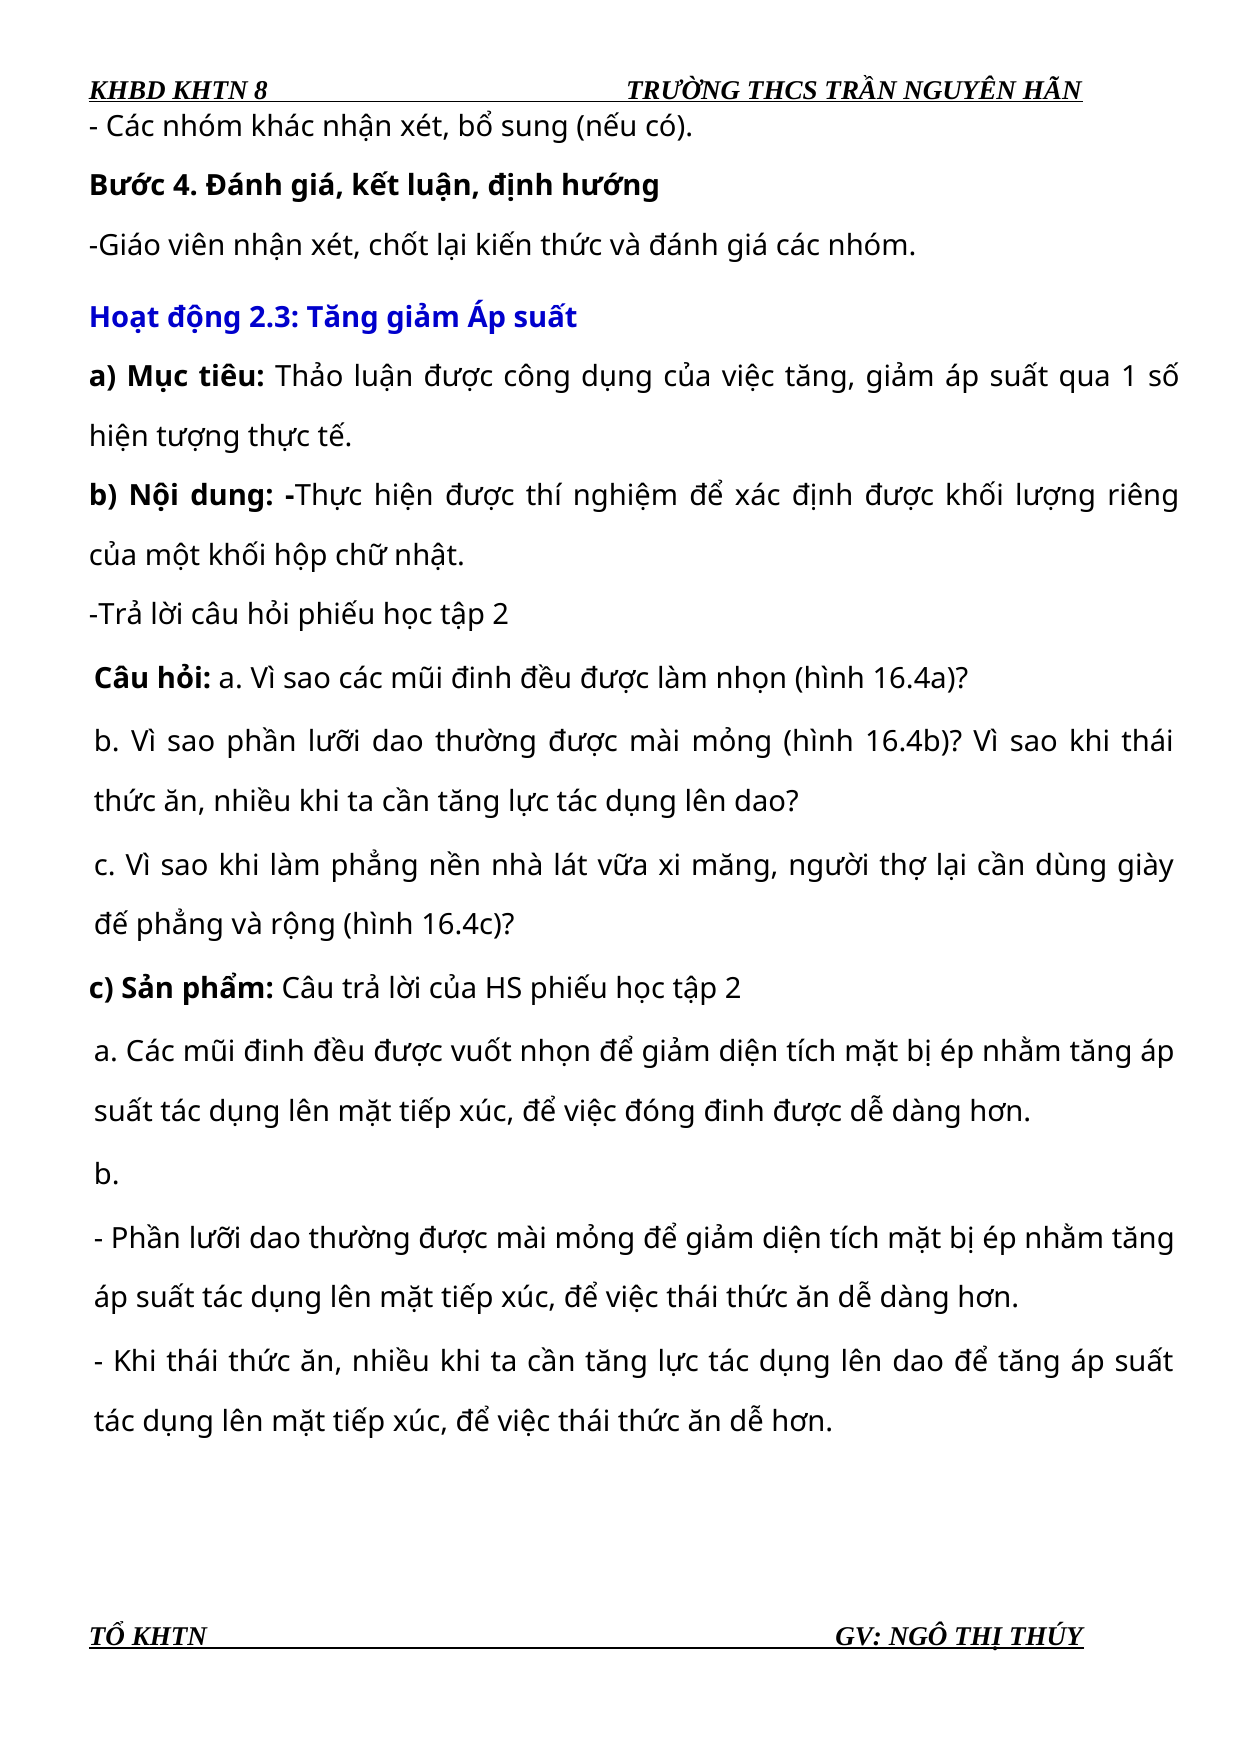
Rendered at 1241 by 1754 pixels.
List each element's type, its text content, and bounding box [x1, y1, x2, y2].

text a) Mục tiêu: Thảo luận được công dụng của việc tăng, giảm áp suất qua 1 số hiện tượng thực tế. [89, 355, 1181, 454]
text - Khi thái thức ăn, nhiều khi ta cần tăng lực tác dụng lên dao để tăng áp suất tác dụng lên mặt tiếp xúc, để việc thái thức ăn dễ hơn. [94, 1340, 1176, 1439]
text Câu hỏi: a. Vì sao các mũi đinh đều được làm nhọn (hình 16.4a)? [203, 657, 1176, 697]
text b. [94, 1154, 1176, 1193]
text -Giáo viên nhận xét, chốt lại kiến thức và đánh giá các nhóm. [89, 224, 1181, 264]
text c. Vì sao khi làm phẳng nền nhà lát vữa xi măng, người thợ lại cần dùng giày đế phẳng và rộng (hình 16.4c)? [94, 844, 1176, 943]
text - Các nhóm khác nhận xét, bổ sung (nếu có). [89, 105, 1181, 145]
text a. Các mũi đinh đều được vuốt nhọn để giảm diện tích mặt bị ép nhằm tăng áp suất tác dụng lên mặt tiếp xúc, để việc đóng đinh được dễ dàng hơn. [94, 1031, 1176, 1130]
text b) Nội dung: -Thực hiện được thí nghiệm để xác định được khối lượng riêng của một khối hộp chữ nhật. [89, 474, 1181, 573]
text Bước 4. Đánh giá, kết luận, định hướng [89, 164, 1181, 204]
text -Trả lời câu hỏi phiếu học tập 2 [89, 593, 1181, 633]
text c) Sản phẩm: Câu trả lời của HS phiếu học tập 2 [89, 967, 1181, 1007]
text - Phần lưỡi dao thường được mài mỏng để giảm diện tích mặt bị ép nhằm tăng áp suất tác dụng lên mặt tiếp xúc, để việc thái thức ăn dễ dàng hơn. [94, 1217, 1176, 1316]
text Hoạt động 2.3: Tăng giảm Áp suất [89, 296, 1181, 336]
text b. Vì sao phần lưỡi dao thường được mài mỏng (hình 16.4b)? Vì sao khi thái thức ăn, nhiều khi ta cần tăng lực tác dụng lên dao? [94, 721, 1176, 820]
